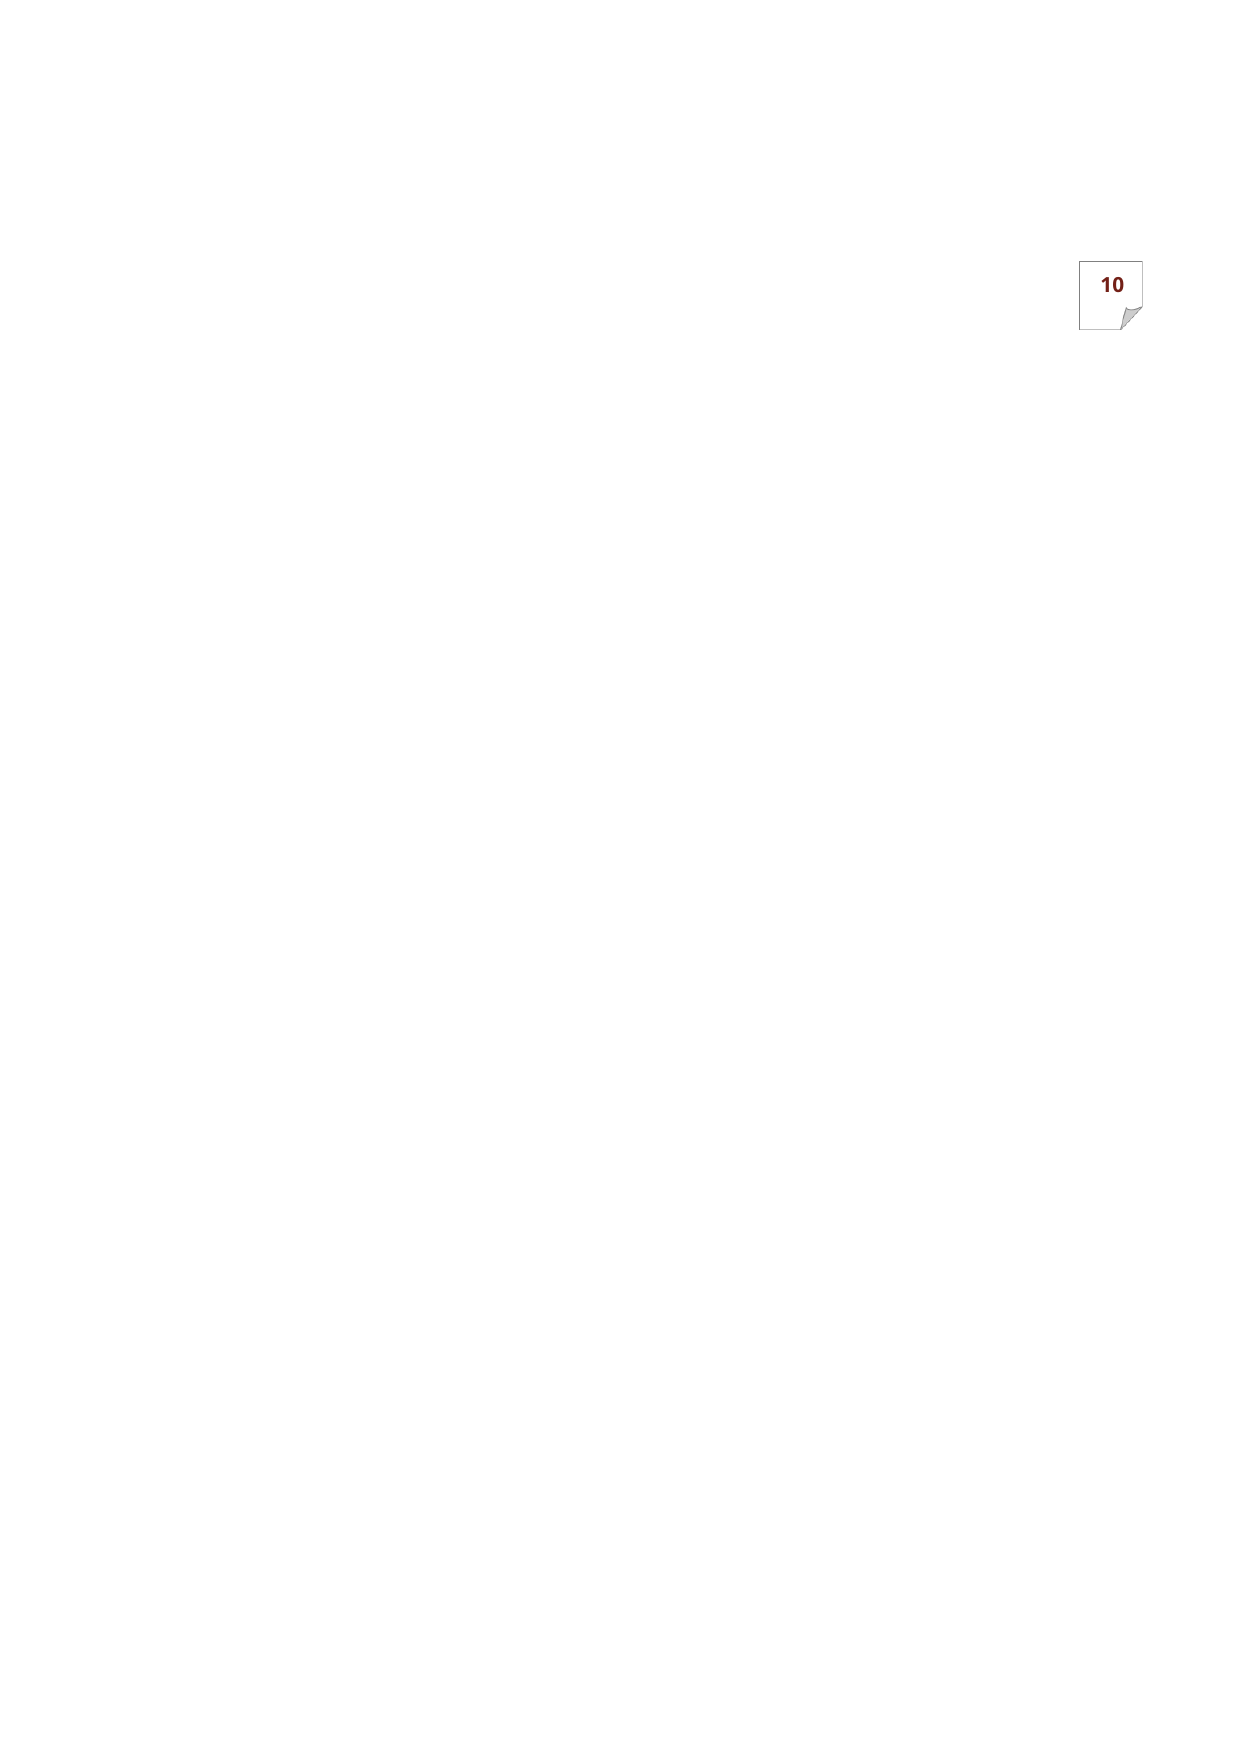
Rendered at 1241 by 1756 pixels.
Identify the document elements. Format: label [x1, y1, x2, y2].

picture [1079, 261, 1143, 330]
